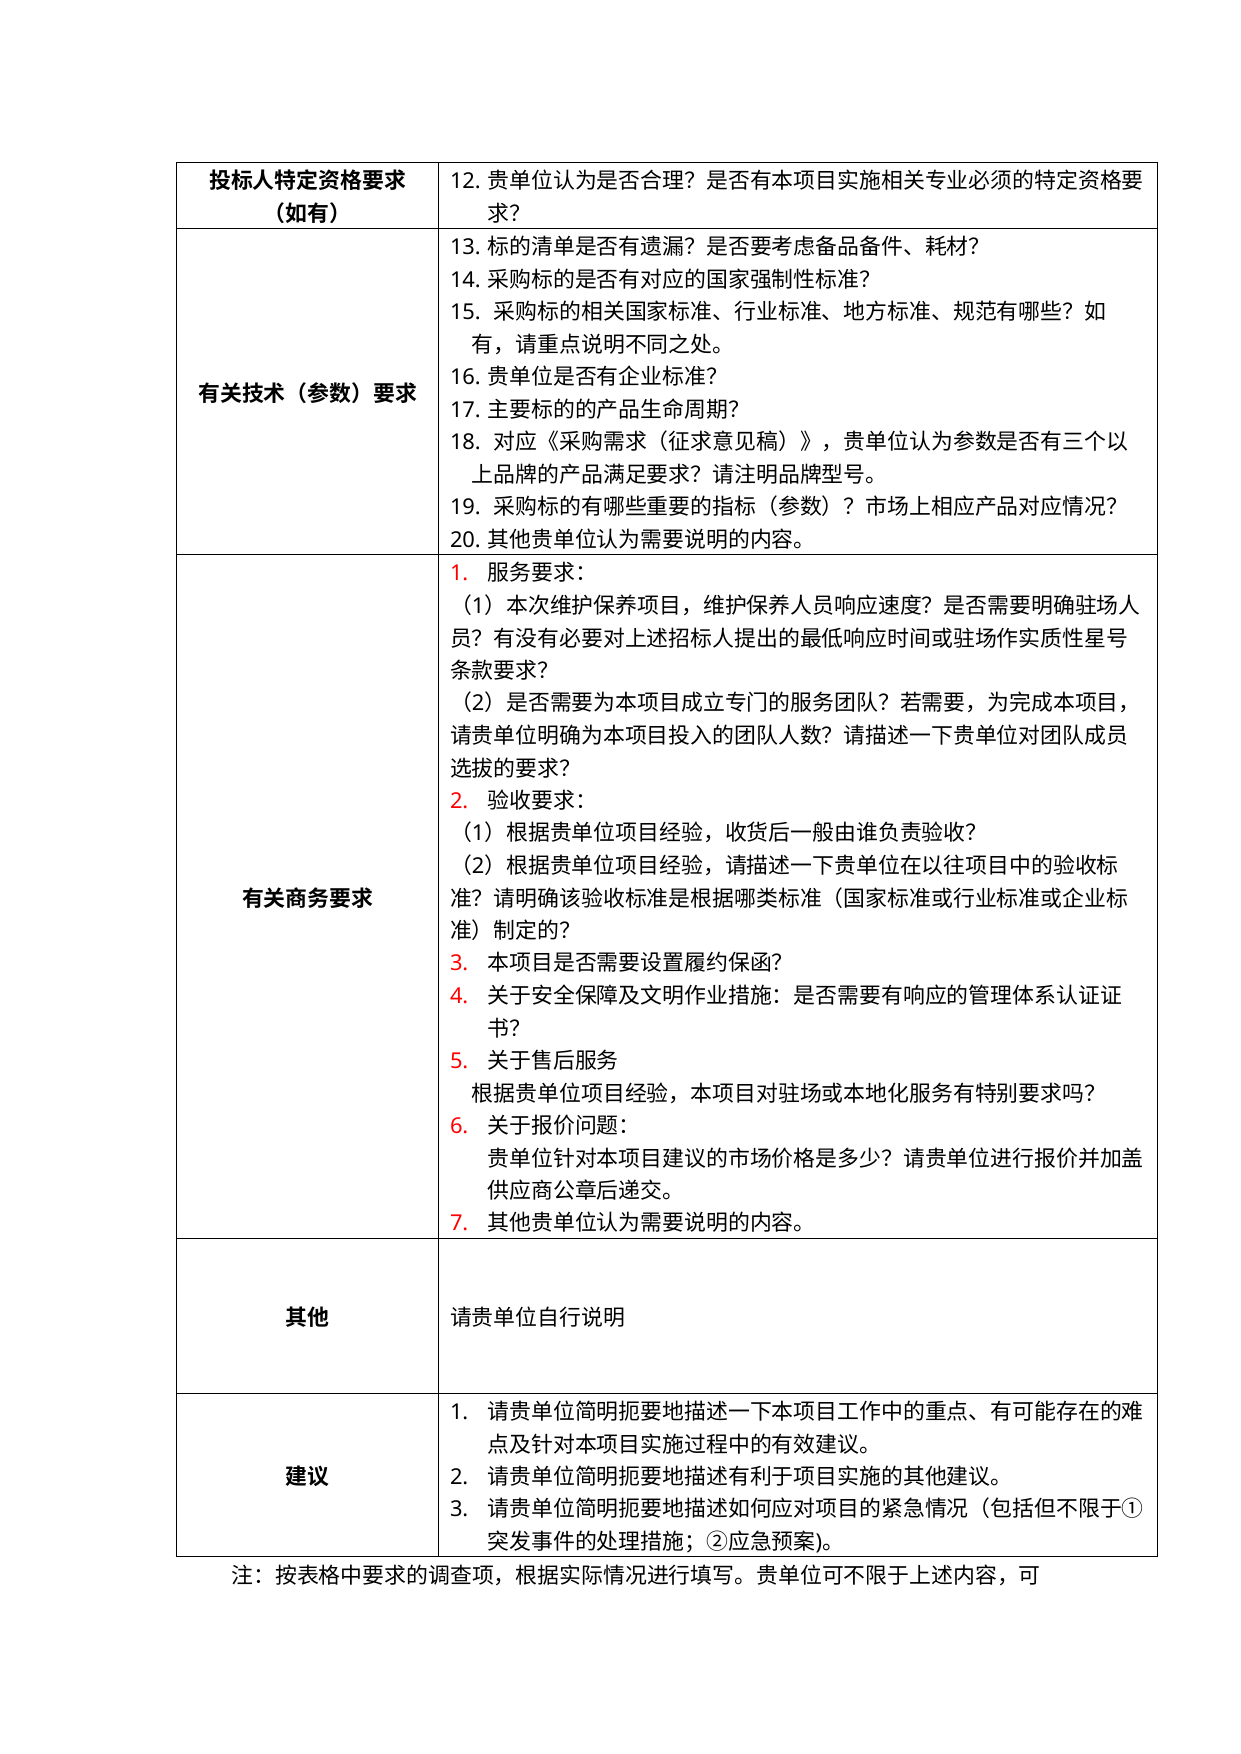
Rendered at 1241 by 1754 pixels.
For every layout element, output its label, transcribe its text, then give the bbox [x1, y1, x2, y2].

table_cell 贵单位认为是否合理？是否有本项目实施相关专业必须的特定资格要求？ [439, 163, 1157, 228]
table_cell 有关商务要求 [177, 555, 438, 1238]
table_cell 建议 [177, 1394, 438, 1556]
table_cell 其他 [177, 1239, 438, 1393]
table_cell 有关技术（参数）要求 [177, 229, 438, 554]
table_cell 服务要求： 本次维护保养项目，维护保养人员响应速度？是否需要明确驻场人员？有没有必要对上述招标人提出的最低响应时间或驻场作实质性星号条款要求？ 是否需要为本项目成立专门的服务团队？若需要，为完成本项目，请贵单位明确为本项目投入的团队人数？请描述一下贵单位对团队成员选拔的要求？ 验收要求： 根据贵单位项目经验，收货后一般由谁负责验收？ 根据贵单位项目经验，请描述一下贵单位在以往项目中的验收标准？请明确该验收标准是根据哪类标准（国家标准或行业标准或企业标准）制定的？ 本项目是否需要设置履约保函？ 关于安全保障及文明作业措施：是否需要有响应的管理体系认证证书？ 关于售后服务 根据贵单位项目经验，本项目对驻场或本地化服务有特别要求吗？ 关于报价问题： 贵单位针对本项目建议的市场价格是多少？请贵单位进行报价并加盖供应商公章后递交。 其他贵单位认为需要说明的内容。 [439, 555, 1157, 1238]
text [187, 1557, 1053, 1590]
table_cell 请贵单位简明扼要地描述一下本项目工作中的重点、有可能存在的难点及针对本项目实施过程中的有效建议。 请贵单位简明扼要地描述有利于项目实施的其他建议。 请贵单位简明扼要地描述如何应对项目的紧急情况（包括但不限于①突发事件的处理措施；②应急预案)。 [439, 1394, 1157, 1556]
table_cell 标的清单是否有遗漏？是否要考虑备品备件、耗材？ 采购标的是否有对应的国家强制性标准？ 采购标的相关国家标准、行业标准、地方标准、规范有哪些？如有，请重点说明不同之处。 贵单位是否有企业标准？ 主要标的的产品生命周期？ 对应《采购需求（征求意见稿）》，贵单位认为参数是否有三个以上品牌的产品满足要求？请注明品牌型号。 采购标的有哪些重要的指标（参数）？市场上相应产品对应情况？ 其他贵单位认为需要说明的内容。 [439, 229, 1157, 554]
table_cell 请贵单位自行说明 [439, 1239, 1157, 1393]
table_cell 投标人特定资格要求（如有） [177, 163, 438, 228]
